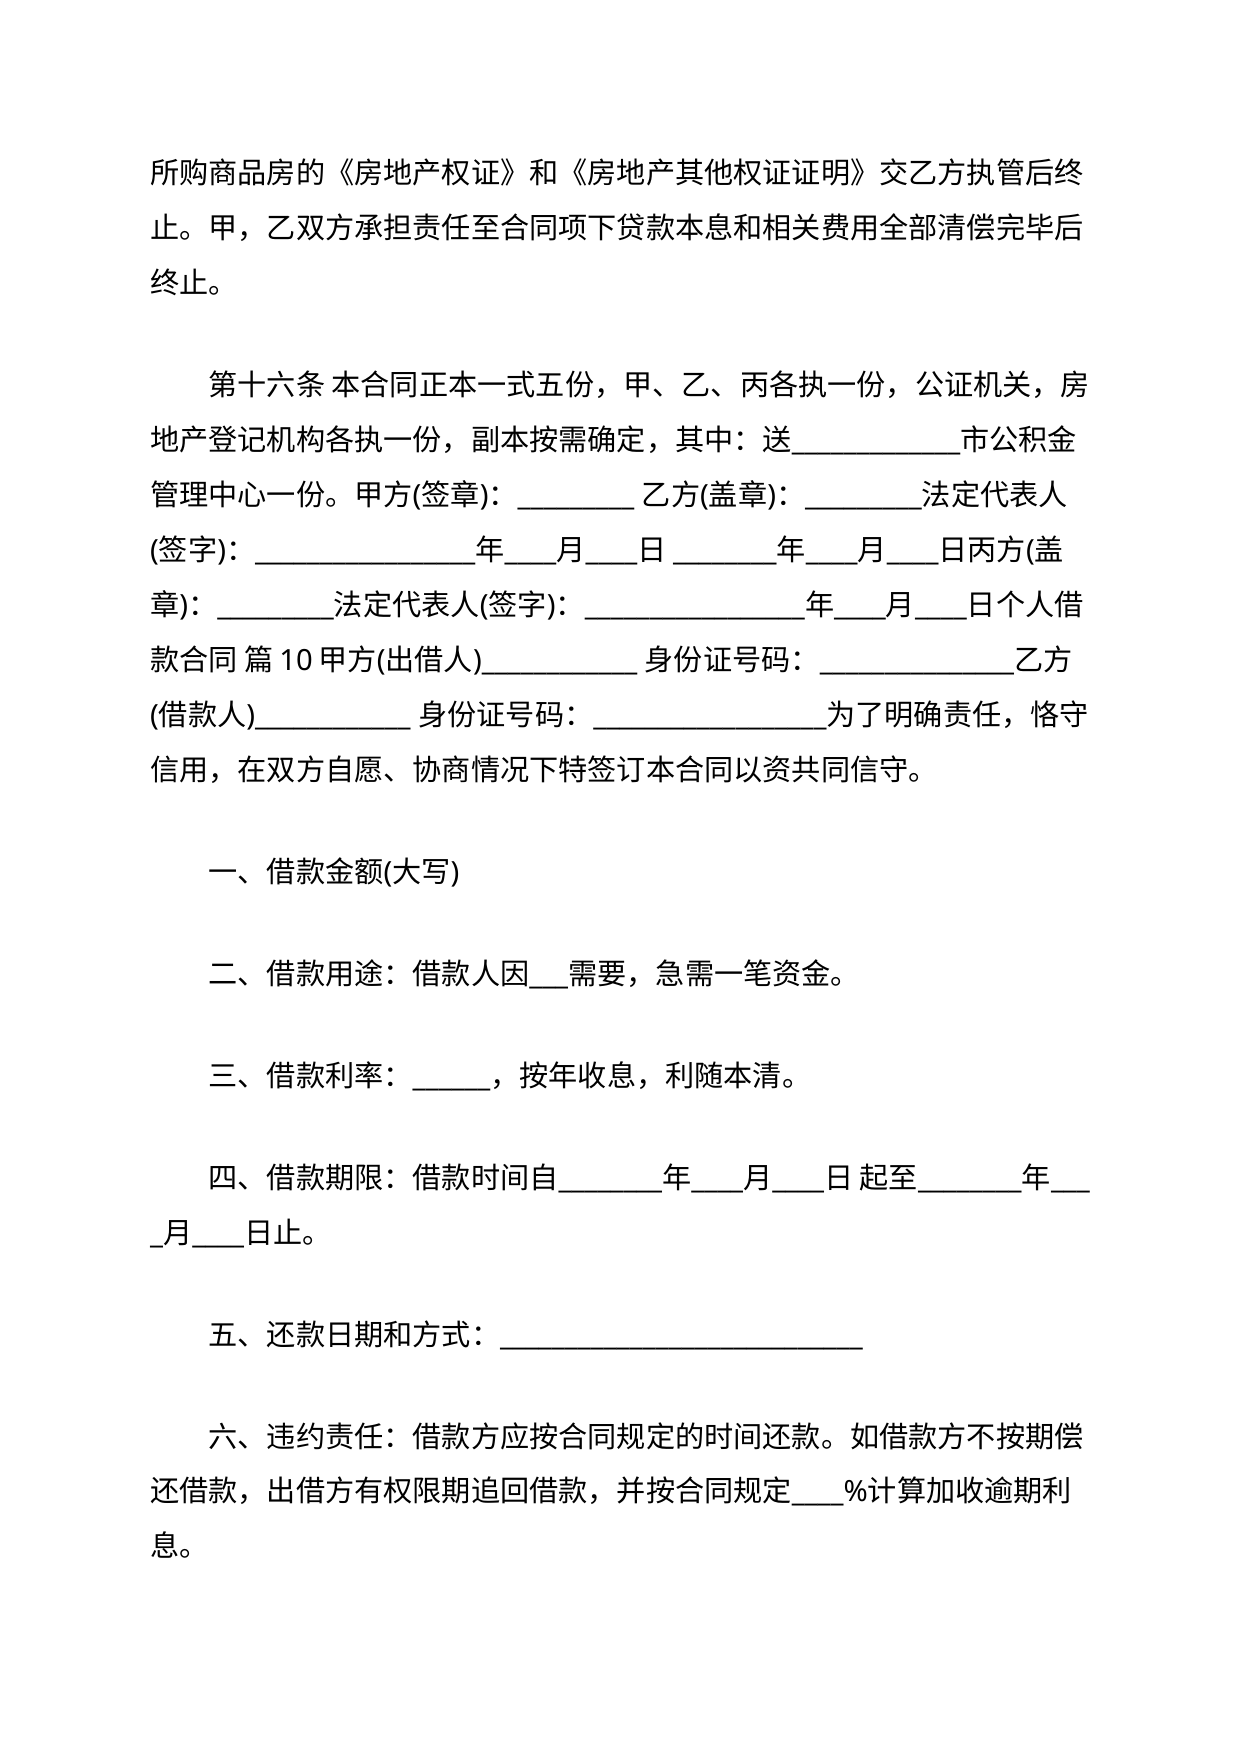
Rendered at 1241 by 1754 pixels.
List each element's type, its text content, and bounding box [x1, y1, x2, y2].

text 三、借款利率：______，按年收息，利随本清。 [150, 1052, 1090, 1094]
text 一、借款金额(大写) [150, 848, 1090, 891]
text 第十六条 本合同正本一式五份，甲、乙、丙各执一份，公证机关，房地产登记机构各执一份，副本按需确定，其中：送_____________市公积金管理中心一份。甲方(签章)：_________ 乙方(盖章)：_________法定代表人(签字)：_________________年____月____日 ________年____月____日丙方(盖章)：_________法定代表人(签字)：_________________年____月____日个人借款合同 篇10甲方(出借人)____________ 身份证号码：_______________乙方(借款人)____________ 身份证号码：__________________为了明确责任，恪守信用，在双方自愿、协商情况下特签订本合同以资共同信守。 [150, 362, 1090, 789]
text 四、借款期限：借款时间自________年____月____日 起至________年____月____日止。 [150, 1154, 1090, 1252]
text 二、借款用途：借款人因___需要，急需一笔资金。 [150, 950, 1090, 993]
text 六、违约责任：借款方应按合同规定的时间还款。如借款方不按期偿还借款，出借方有权限期追回借款，并按合同规定____%计算加收逾期利息。 [150, 1413, 1090, 1565]
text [150, 150, 1090, 302]
text 五、还款日期和方式：____________________________ [150, 1311, 1090, 1353]
